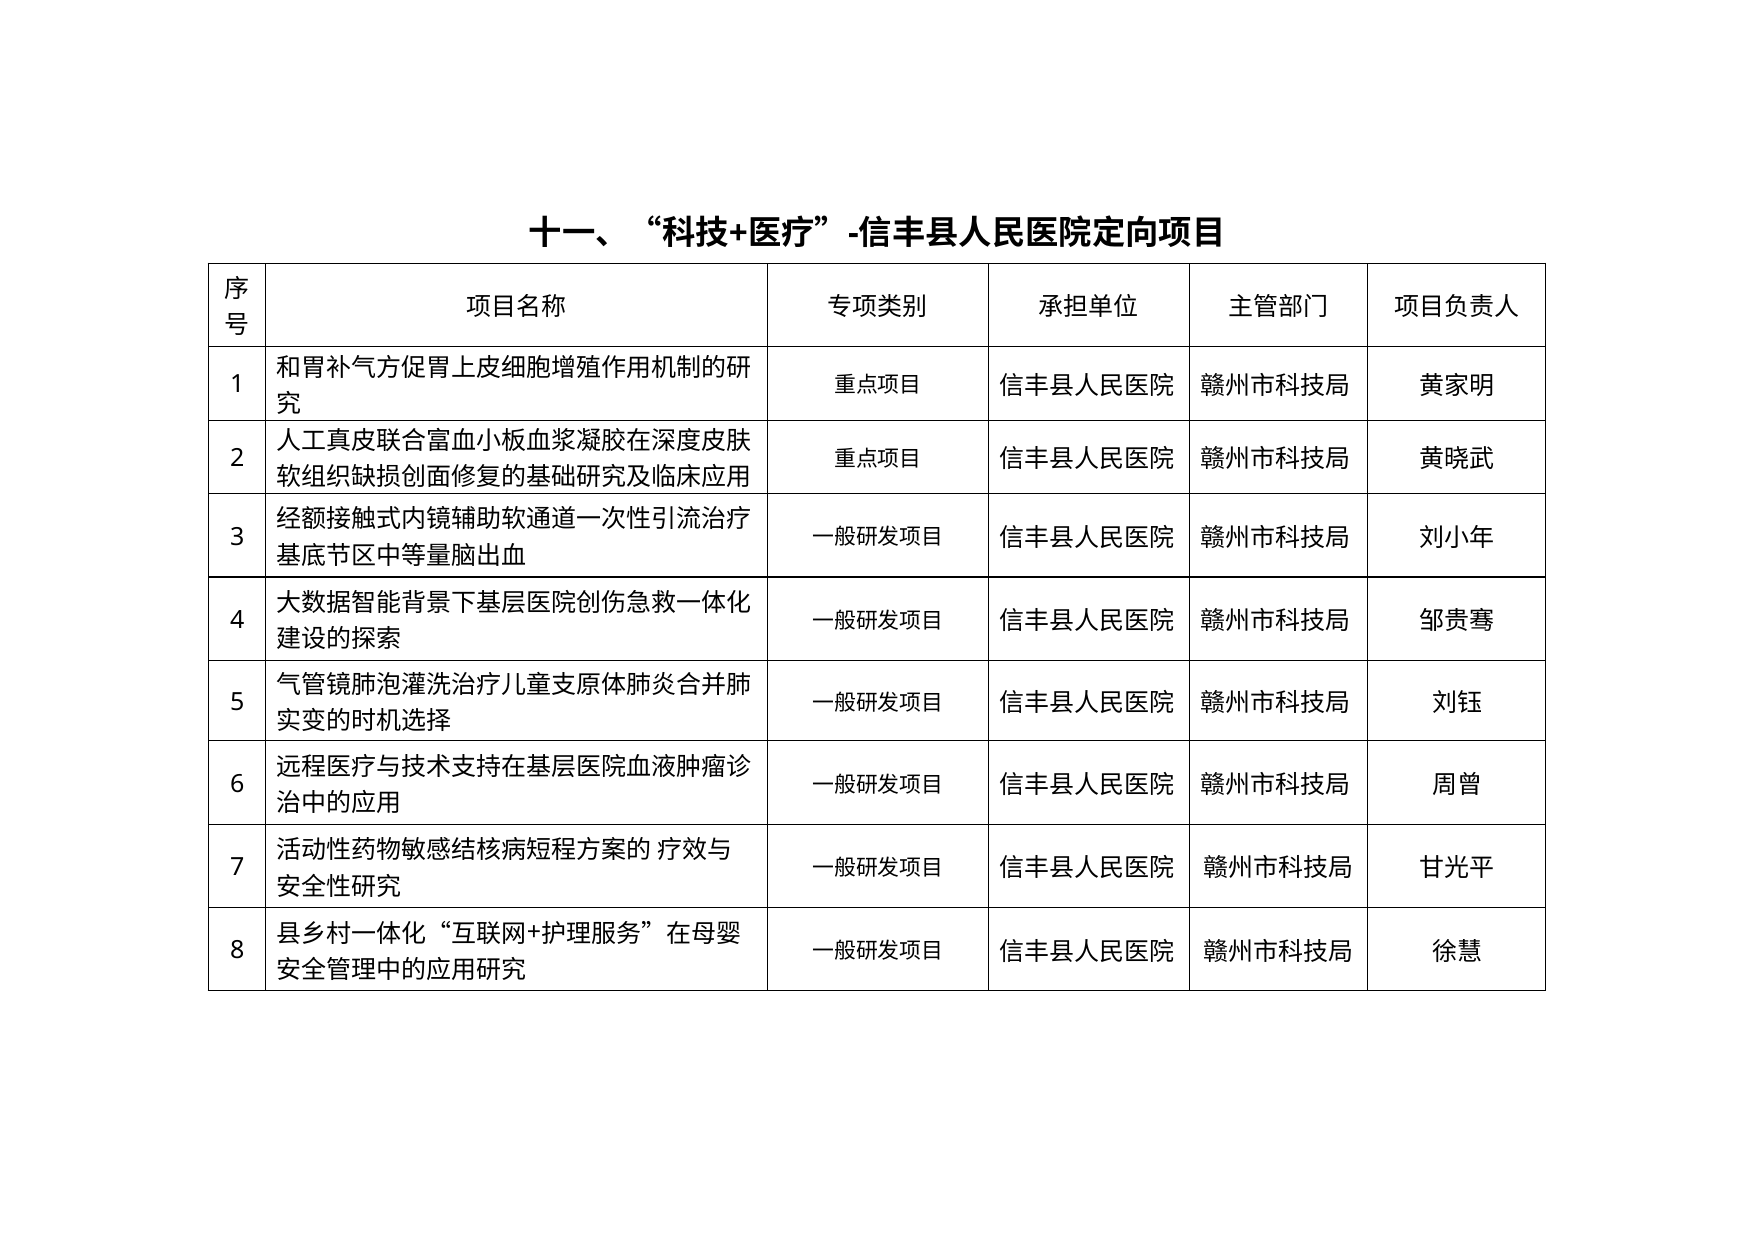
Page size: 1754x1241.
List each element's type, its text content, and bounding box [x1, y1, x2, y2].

table_cell 经额接触式内镜辅助软通道一次性引流治疗基底节区中等量脑出血 [266, 494, 767, 576]
table_cell 信丰县人民医院 [989, 825, 1189, 907]
table_cell 信丰县人民医院 [989, 578, 1189, 660]
table_cell 信丰县人民医院 [989, 347, 1189, 419]
table_cell 信丰县人民医院 [989, 741, 1189, 824]
table_cell 刘小年 [1368, 494, 1545, 576]
list 十一、“科技+医疗”-信丰县人民医院定向项目 [150, 198, 1604, 263]
table_cell 远程医疗与技术支持在基层医院血液肿瘤诊治中的应用 [266, 741, 767, 824]
table_cell 活动性药物敏感结核病短程方案的 疗效与安全性研究 [266, 825, 767, 907]
table_cell 6 [209, 741, 265, 824]
table_cell 7 [209, 825, 265, 907]
table_header 项目负责人 [1368, 264, 1545, 346]
table_header 承担单位 [989, 264, 1189, 346]
table_cell 甘光平 [1368, 825, 1545, 907]
table_cell 3 [209, 494, 265, 576]
table_cell 黄晓武 [1368, 421, 1545, 493]
table_cell 赣州市科技局 [1190, 741, 1367, 824]
table_cell 信丰县人民医院 [989, 661, 1189, 740]
table_cell 一般研发项目 [768, 741, 988, 824]
table_cell 人工真皮联合富血小板血浆凝胶在深度皮肤软组织缺损创面修复的基础研究及临床应用 [266, 421, 767, 493]
table_cell 赣州市科技局 [1190, 421, 1367, 493]
table_cell 大数据智能背景下基层医院创伤急救一体化建设的探索 [266, 578, 767, 660]
table_cell 一般研发项目 [768, 494, 988, 576]
table_cell 一般研发项目 [768, 661, 988, 740]
table_header 项目名称 [266, 264, 767, 346]
table_cell 县乡村一体化“互联网+护理服务”在母婴安全管理中的应用研究 [266, 908, 767, 990]
table_cell 重点项目 [768, 421, 988, 493]
table_cell 徐慧 [1368, 908, 1545, 990]
table_cell 赣州市科技局 [1190, 825, 1367, 907]
table_cell 信丰县人民医院 [989, 421, 1189, 493]
table_cell 赣州市科技局 [1190, 578, 1367, 660]
table_cell 5 [209, 661, 265, 740]
table_cell 和胃补气方促胃上皮细胞增殖作用机制的研究 [266, 347, 767, 419]
table_cell 重点项目 [768, 347, 988, 419]
table_cell 一般研发项目 [768, 908, 988, 990]
table_header 专项类别 [768, 264, 988, 346]
table_cell 黄家明 [1368, 347, 1545, 419]
table_cell 信丰县人民医院 [989, 908, 1189, 990]
table_cell 赣州市科技局 [1190, 908, 1367, 990]
table_cell 周曾 [1368, 741, 1545, 824]
table_cell 2 [209, 421, 265, 493]
table_cell 赣州市科技局 [1190, 661, 1367, 740]
table_cell 8 [209, 908, 265, 990]
table_cell 邹贵骞 [1368, 578, 1545, 660]
table_cell 赣州市科技局 [1190, 347, 1367, 419]
table_cell 4 [209, 578, 265, 660]
table_cell 气管镜肺泡灌洗治疗儿童支原体肺炎合并肺实变的时机选择 [266, 661, 767, 740]
table_cell 赣州市科技局 [1190, 494, 1367, 576]
table_cell 一般研发项目 [768, 578, 988, 660]
table_cell 1 [209, 347, 265, 419]
table_cell 信丰县人民医院 [989, 494, 1189, 576]
table_cell 一般研发项目 [768, 825, 988, 907]
table_header 序号 [209, 264, 265, 346]
table_cell 刘钰 [1368, 661, 1545, 740]
table_header 主管部门 [1190, 264, 1367, 346]
